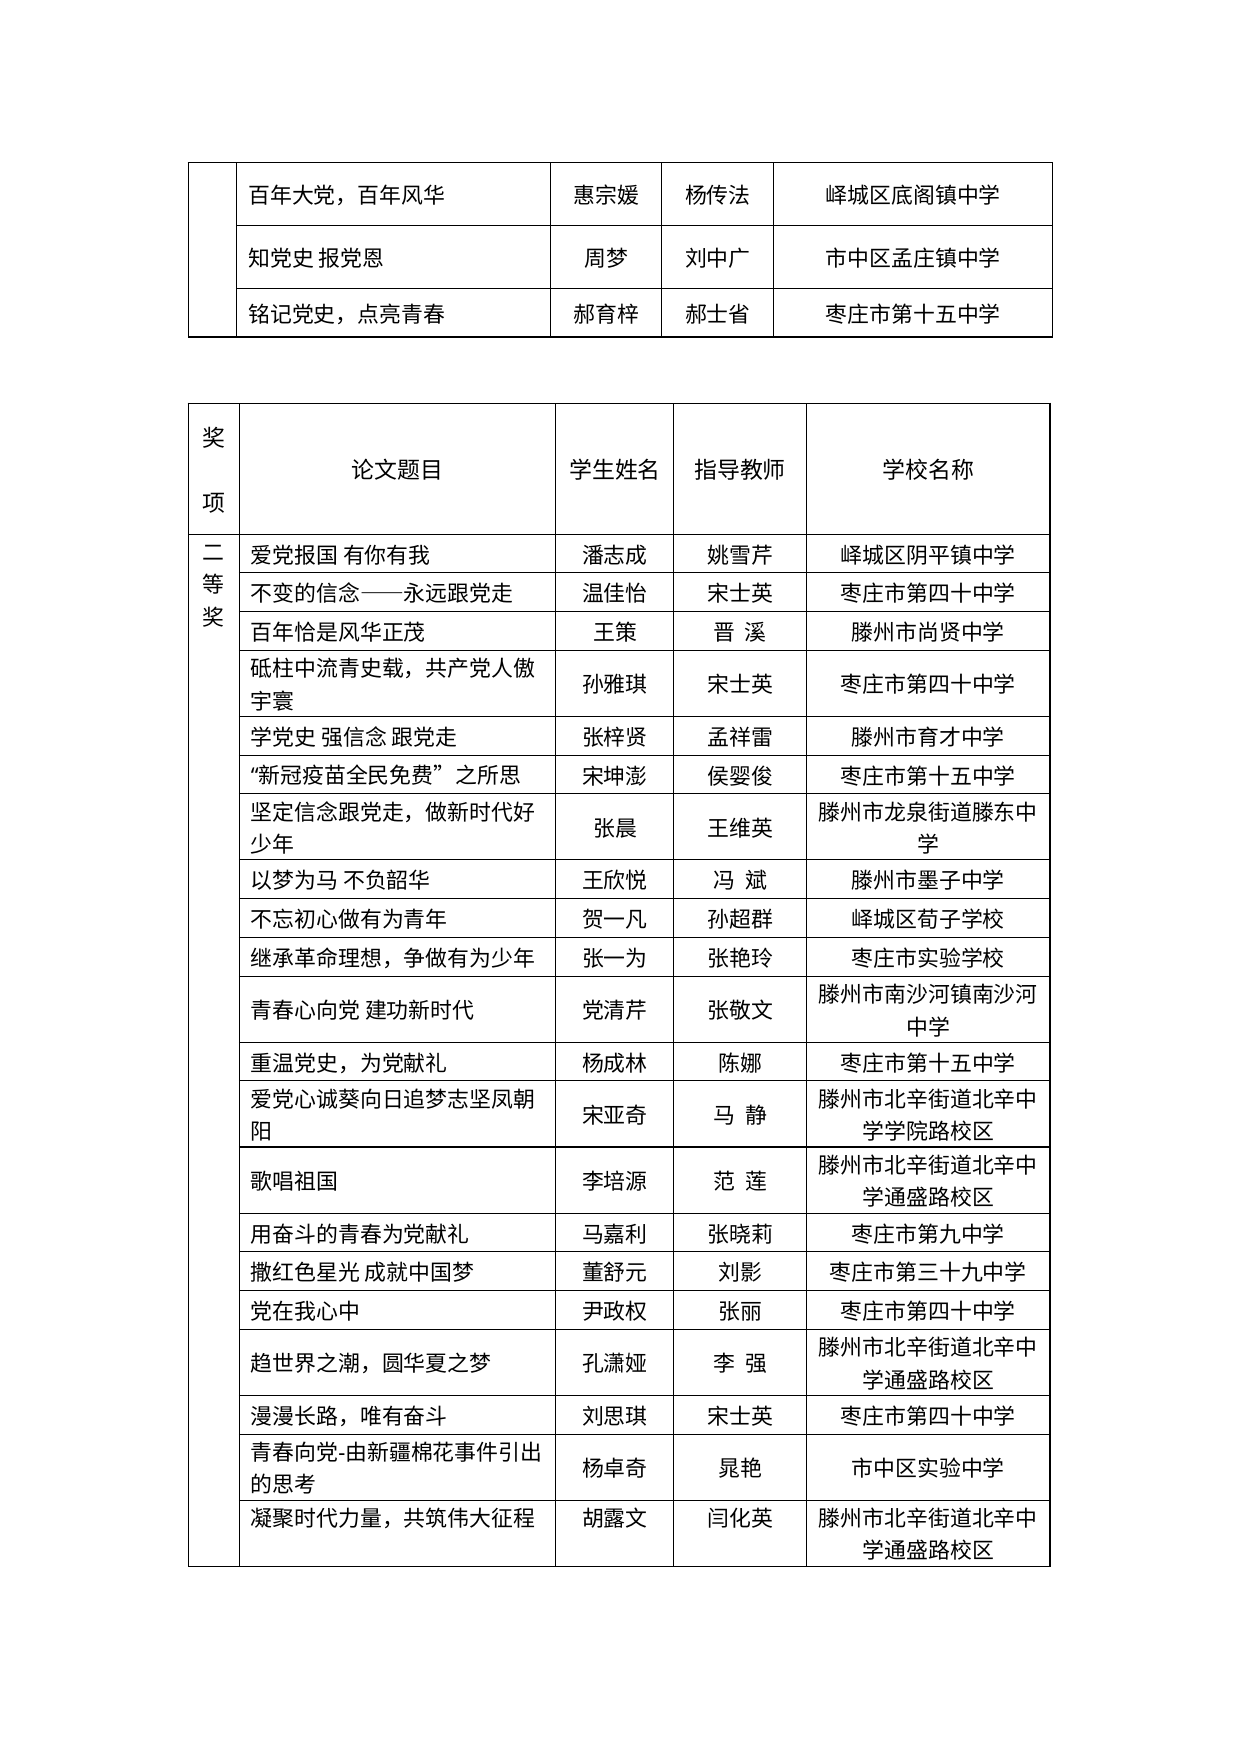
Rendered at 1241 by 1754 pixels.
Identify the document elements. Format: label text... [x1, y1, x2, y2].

table_cell 宋士英 [674, 573, 806, 611]
table_cell 青春向党-由新疆棉花事件引出的思考 [240, 1435, 555, 1499]
table_cell 王维英 [674, 794, 806, 859]
table_cell 宋士英 [674, 651, 806, 716]
table_cell 枣庄市第十五中学 [807, 1043, 1049, 1080]
table_cell 峄城区底阁镇中学 [774, 163, 1052, 225]
table_header 学校名称 [807, 404, 1049, 533]
table_cell 马 静 [674, 1081, 806, 1146]
table_cell 撒红色星光 成就中国梦 [240, 1252, 555, 1290]
table_cell 马嘉利 [556, 1214, 673, 1251]
table_cell 贺一凡 [556, 899, 673, 937]
table_cell 砥柱中流青史载，共产党人傲宇寰 [240, 651, 555, 716]
table_cell 张丽 [674, 1291, 806, 1329]
table_cell 闫化英 [674, 1501, 806, 1566]
table_cell 杨卓奇 [556, 1435, 673, 1499]
table_cell 百年恰是风华正茂 [240, 612, 555, 650]
table_cell 张梓贤 [556, 717, 673, 754]
table_cell 郝育梓 [551, 289, 661, 336]
table_cell 孟祥雷 [674, 717, 806, 754]
table_cell 爱党报国 有你有我 [240, 535, 555, 572]
table_cell 张艳玲 [674, 938, 806, 976]
table_cell 滕州市育才中学 [807, 717, 1049, 754]
table_cell 宋士英 [674, 1396, 806, 1433]
table_cell 不忘初心做有为青年 [240, 899, 555, 937]
table_cell 歌唱祖国 [240, 1148, 555, 1212]
table_cell 温佳怡 [556, 573, 673, 611]
table_cell 郝士省 [662, 289, 773, 336]
table_cell “新冠疫苗全民免费”之所思 [240, 756, 555, 793]
table_cell 枣庄市第四十中学 [807, 1291, 1049, 1329]
table_cell 不变的信念——永远跟党走 [240, 573, 555, 611]
table_cell 侯婴俊 [674, 756, 806, 793]
table_cell 枣庄市第四十中学 [807, 573, 1049, 611]
table_header 论文题目 [240, 404, 555, 533]
table_cell 党清芹 [556, 977, 673, 1042]
table_cell 滕州市南沙河镇南沙河中学 [807, 977, 1049, 1042]
table_cell 漫漫长路，唯有奋斗 [240, 1396, 555, 1433]
table_cell 李 强 [674, 1330, 806, 1395]
table_cell 枣庄市第十五中学 [774, 289, 1052, 336]
table_cell 孙雅琪 [556, 651, 673, 716]
table_cell 张晓莉 [674, 1214, 806, 1251]
table_cell 重温党史，为党献礼 [240, 1043, 555, 1080]
table_cell 滕州市龙泉街道滕东中学 [807, 794, 1049, 859]
table_cell 董舒元 [556, 1252, 673, 1290]
table_cell 滕州市北辛街道北辛中学通盛路校区 [807, 1501, 1049, 1566]
table_cell 滕州市北辛街道北辛中学通盛路校区 [807, 1148, 1049, 1212]
table_cell 晋 溪 [674, 612, 806, 650]
table_cell 枣庄市第九中学 [807, 1214, 1049, 1251]
table_cell 党在我心中 [240, 1291, 555, 1329]
table_cell 趋世界之潮，圆华夏之梦 [240, 1330, 555, 1395]
table_cell 胡露文 [556, 1501, 673, 1566]
table_cell 王策 [556, 612, 673, 650]
table_cell 周梦 [551, 226, 661, 287]
table_header 指导教师 [674, 404, 806, 533]
table_cell 以梦为马 不负韶华 [240, 860, 555, 898]
table_cell 用奋斗的青春为党献礼 [240, 1214, 555, 1251]
table_cell 刘思琪 [556, 1396, 673, 1433]
table_cell 张晨 [556, 794, 673, 859]
table_cell 峄城区荀子学校 [807, 899, 1049, 937]
table_cell 范 莲 [674, 1148, 806, 1212]
table_cell 尹政权 [556, 1291, 673, 1329]
table_cell 铭记党史，点亮青春 [237, 289, 550, 336]
table_cell 惠宗媛 [551, 163, 661, 225]
table_cell 滕州市北辛街道北辛中学学院路校区 [807, 1081, 1049, 1146]
table_cell 滕州市北辛街道北辛中学通盛路校区 [807, 1330, 1049, 1395]
table_cell 宋坤澎 [556, 756, 673, 793]
table_cell 滕州市墨子中学 [807, 860, 1049, 898]
table_cell 潘志成 [556, 535, 673, 572]
table_cell 枣庄市第四十中学 [807, 1396, 1049, 1433]
table_cell 宋亚奇 [556, 1081, 673, 1146]
table_cell 爱党心诚葵向日追梦志坚凤朝阳 [240, 1081, 555, 1146]
table_cell 市中区实验中学 [807, 1435, 1049, 1499]
table_cell 青春心向党 建功新时代 [240, 977, 555, 1042]
table_header 学生姓名 [556, 404, 673, 533]
table_cell 杨传法 [662, 163, 773, 225]
table_cell 刘中广 [662, 226, 773, 287]
table_cell 峄城区阴平镇中学 [807, 535, 1049, 572]
table_cell 枣庄市第十五中学 [807, 756, 1049, 793]
table_cell 知党史 报党恩 [237, 226, 550, 287]
table_cell 凝聚时代力量，共筑伟大征程 [240, 1501, 555, 1566]
table_cell 姚雪芹 [674, 535, 806, 572]
table_cell 孔潇娅 [556, 1330, 673, 1395]
table_cell 孙超群 [674, 899, 806, 937]
table_cell 刘影 [674, 1252, 806, 1290]
table_cell 张敬文 [674, 977, 806, 1042]
table_cell 陈娜 [674, 1043, 806, 1080]
table_cell 王欣悦 [556, 860, 673, 898]
table_cell 冯 斌 [674, 860, 806, 898]
table_cell 二等奖 [189, 535, 239, 1566]
table_cell 李培源 [556, 1148, 673, 1212]
table_cell 学党史 强信念 跟党走 [240, 717, 555, 754]
table_cell 百年大党，百年风华 [237, 163, 550, 225]
table_cell 坚定信念跟党走，做新时代好少年 [240, 794, 555, 859]
table_cell 枣庄市第三十九中学 [807, 1252, 1049, 1290]
table_cell 滕州市尚贤中学 [807, 612, 1049, 650]
table_cell 继承革命理想，争做有为少年 [240, 938, 555, 976]
table_header 奖项 [189, 404, 239, 533]
table_cell 晁艳 [674, 1435, 806, 1499]
table_cell 市中区孟庄镇中学 [774, 226, 1052, 287]
table_cell 张一为 [556, 938, 673, 976]
table_cell 枣庄市实验学校 [807, 938, 1049, 976]
table_cell 杨成林 [556, 1043, 673, 1080]
table_cell 枣庄市第四十中学 [807, 651, 1049, 716]
